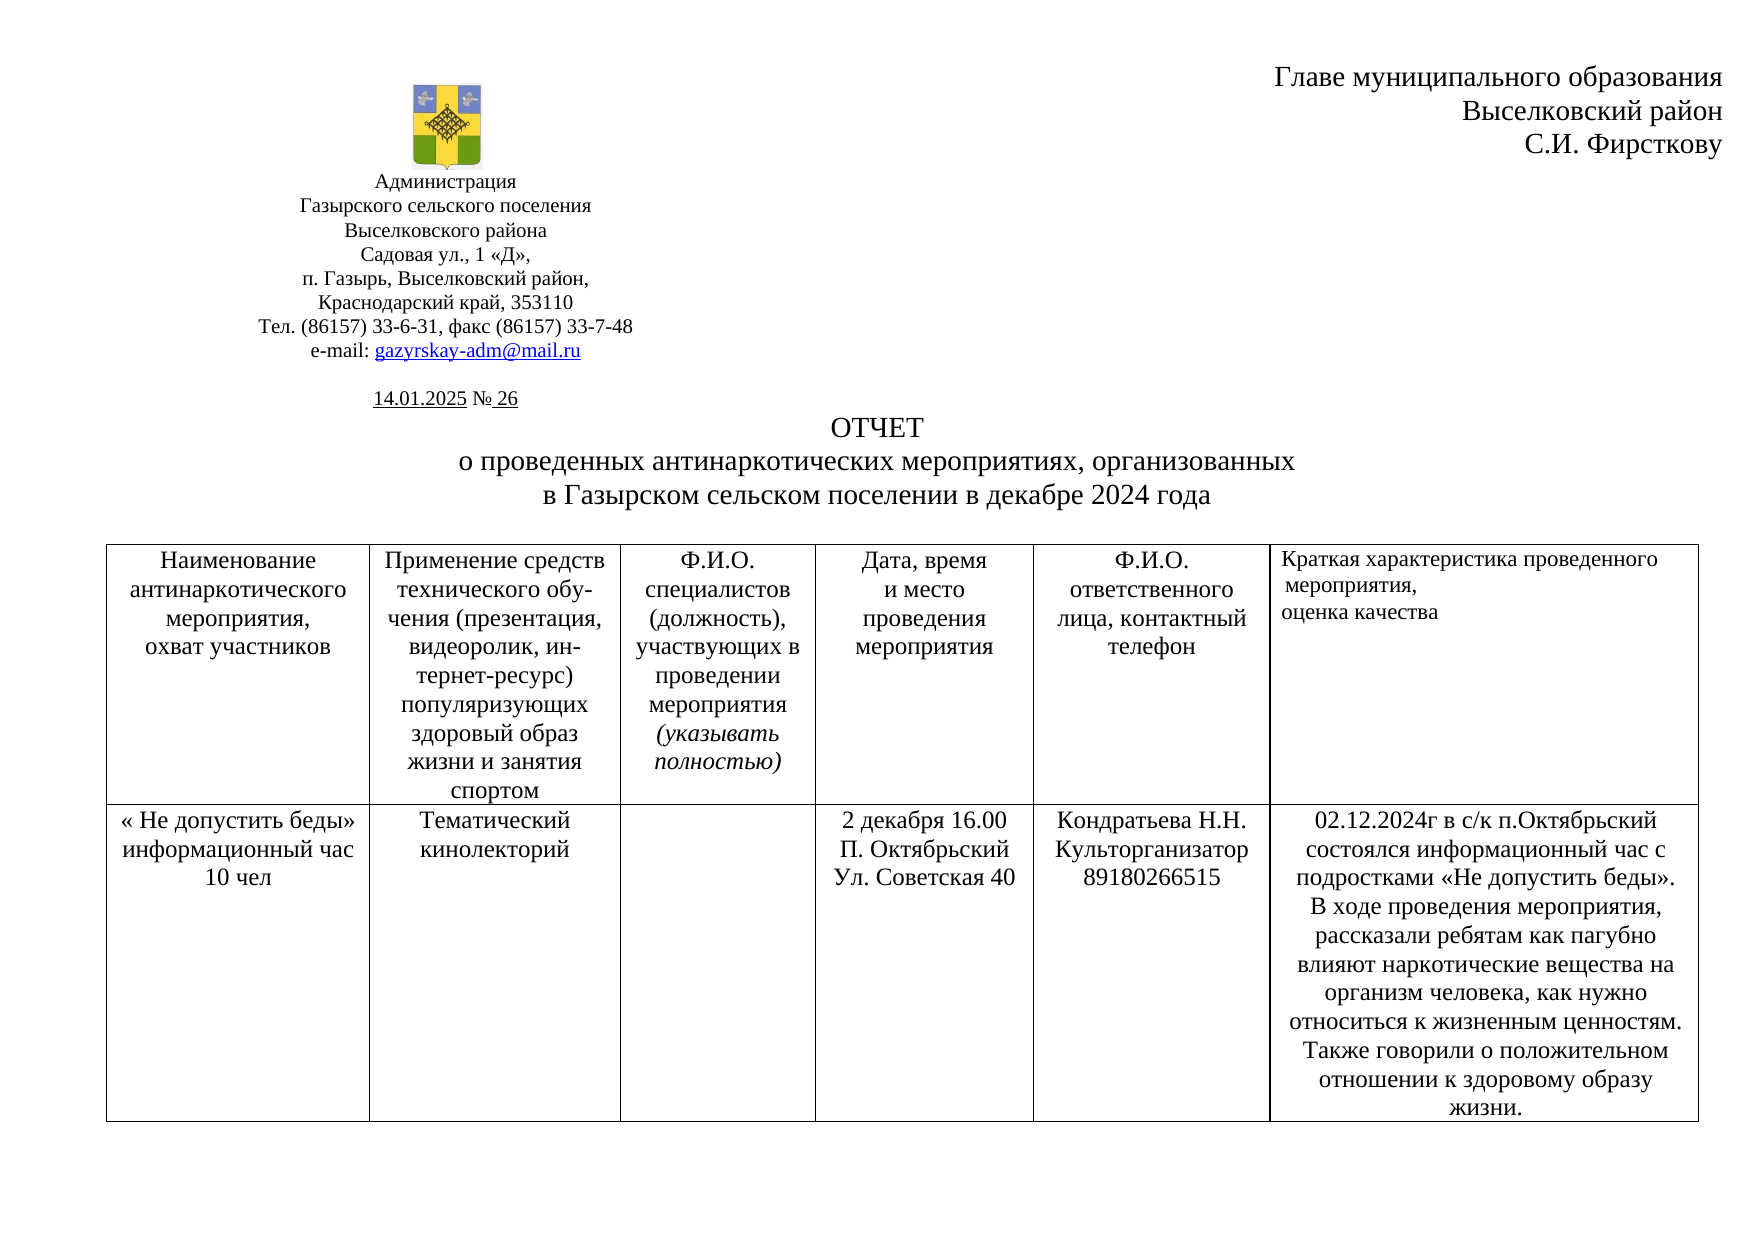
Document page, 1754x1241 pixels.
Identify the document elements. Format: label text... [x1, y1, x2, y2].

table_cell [816, 805, 1033, 1121]
table_header Ф.И.О. специалистов (должность), участвующих в проведении мероприятия (указывать полностью) [621, 545, 815, 804]
table_header Администрация Газырского сельского поселения Выселковского района Садовая ул., 1 «Д», п. Газырь, Выселковский район, Краснодарский край, 353110 Тел. (86157) 33-6-31, факс (86157) 33-7-48 e-mail: gazyrskay-adm@mail.ru 14.01.2025 № 26 [107, 59, 979, 410]
text ОТЧЕТ [118, 410, 1636, 443]
table_header Главе муниципального образования Выселковский район С.И. Фирсткову [980, 59, 1734, 410]
table_header Применение средств технического обучения (презентация, видеоролик, интернет-ресурс) популяризующих здоровый образ жизни и занятия спортом [370, 545, 620, 804]
text в Газырском сельском поселении в декабре 2024 года [118, 477, 1636, 511]
table_header Краткая характеристика проведенного мероприятия, оценка качества [1271, 545, 1698, 804]
picture [411, 83, 483, 170]
table_header Наименование антинаркотического мероприятия, охват участников [107, 545, 369, 804]
table_cell [621, 805, 815, 1121]
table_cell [370, 805, 620, 1121]
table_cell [1271, 805, 1698, 1121]
text о проведенных антинаркотических мероприятиях, организованных [118, 443, 1636, 477]
table_header Дата, время и место проведения мероприятия [816, 545, 1033, 804]
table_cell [107, 805, 369, 1121]
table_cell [1034, 805, 1269, 1121]
table_header Ф.И.О. ответственного лица, контактный телефон [1034, 545, 1269, 804]
